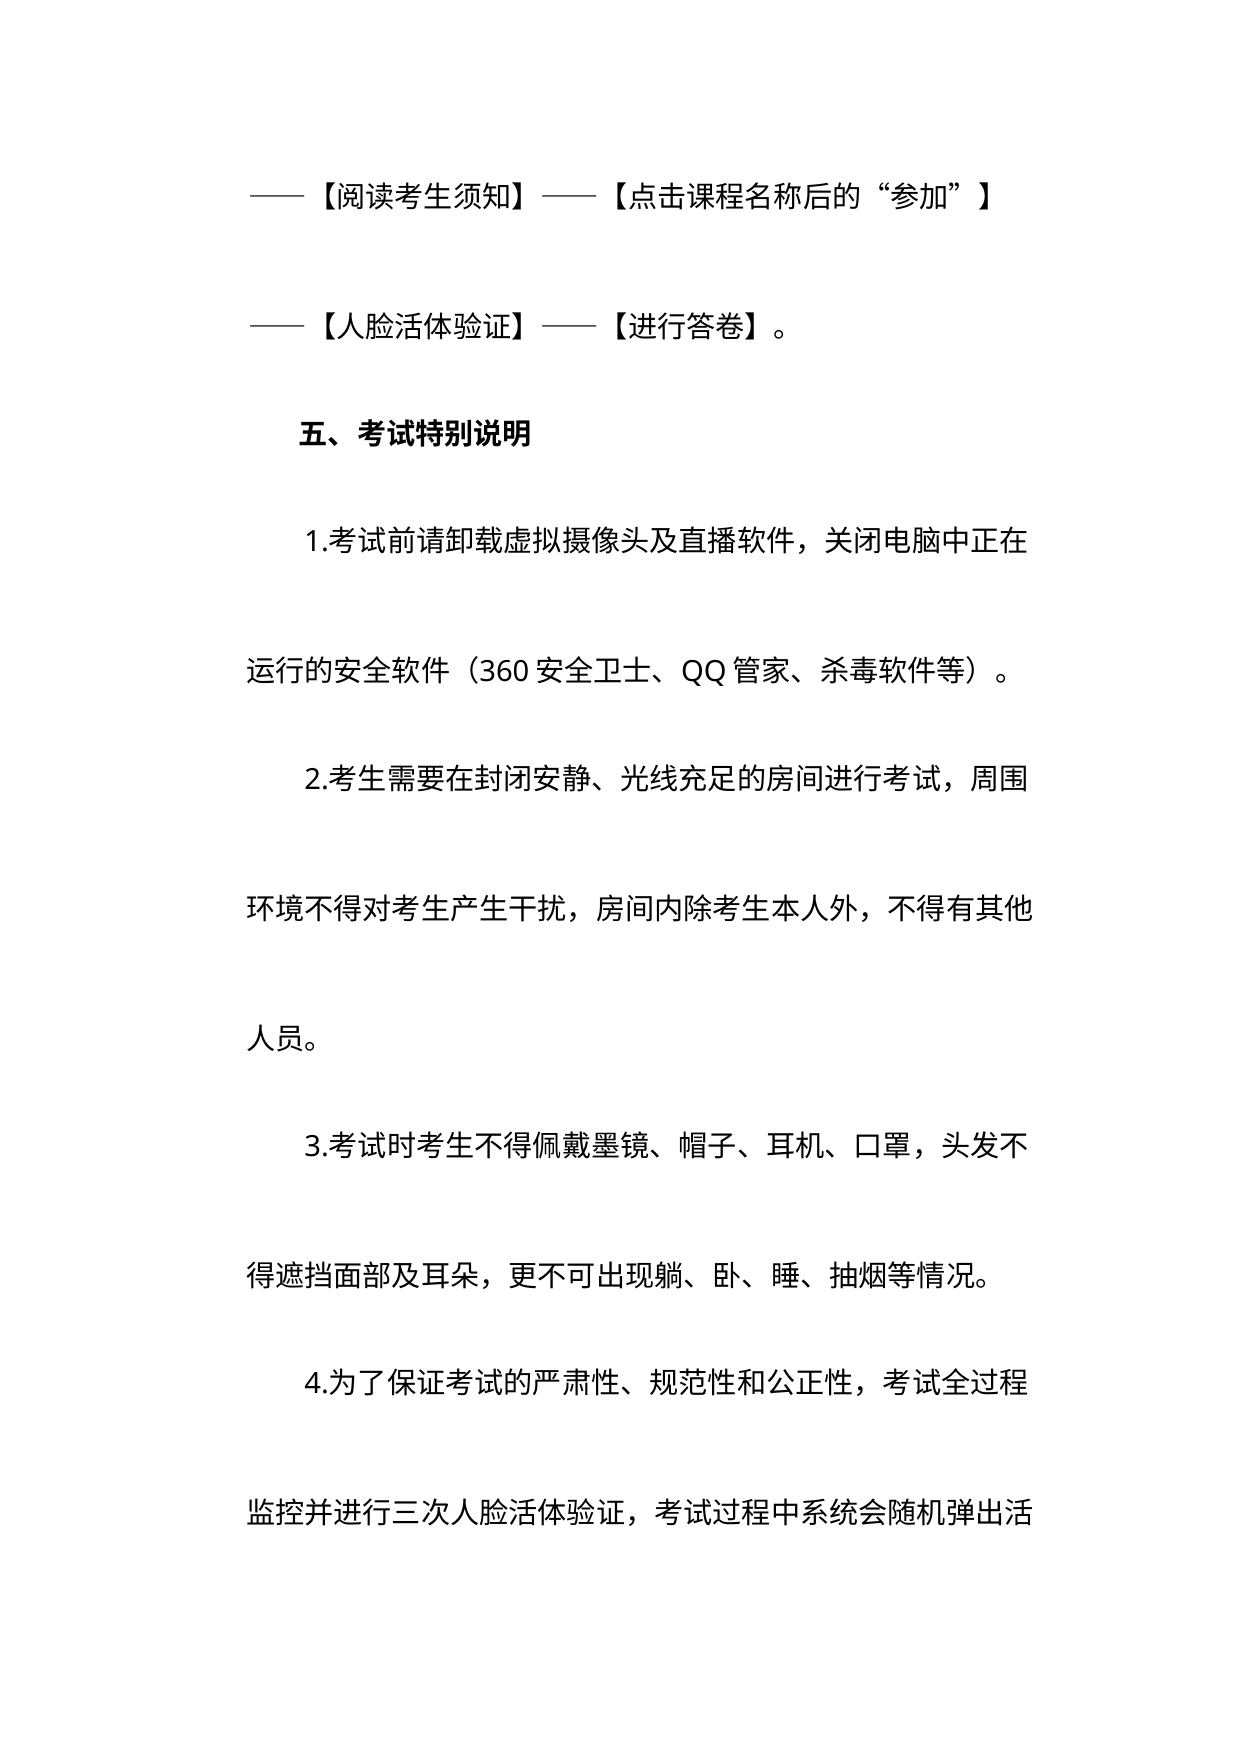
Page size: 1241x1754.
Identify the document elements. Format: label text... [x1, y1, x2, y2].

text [249, 162, 1053, 357]
text 五、考试特别说明 [187, 399, 1053, 464]
text 3.考试时考生不得佩戴墨镜、帽子、耳机、口罩，头发不得遮挡面部及耳朵，更不可出现躺、卧、睡、抽烟等情况。 [246, 1111, 1053, 1306]
text 2.考生需要在封闭安静、光线充足的房间进行考试，周围环境不得对考生产生干扰，房间内除考生本人外，不得有其他人员。 [246, 744, 1053, 1069]
text 1.考试前请卸载虚拟摄像头及直播软件，关闭电脑中正在运行的安全软件（360安全卫士、QQ管家、杀毒软件等）。 [246, 507, 1053, 702]
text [246, 1348, 1053, 1543]
